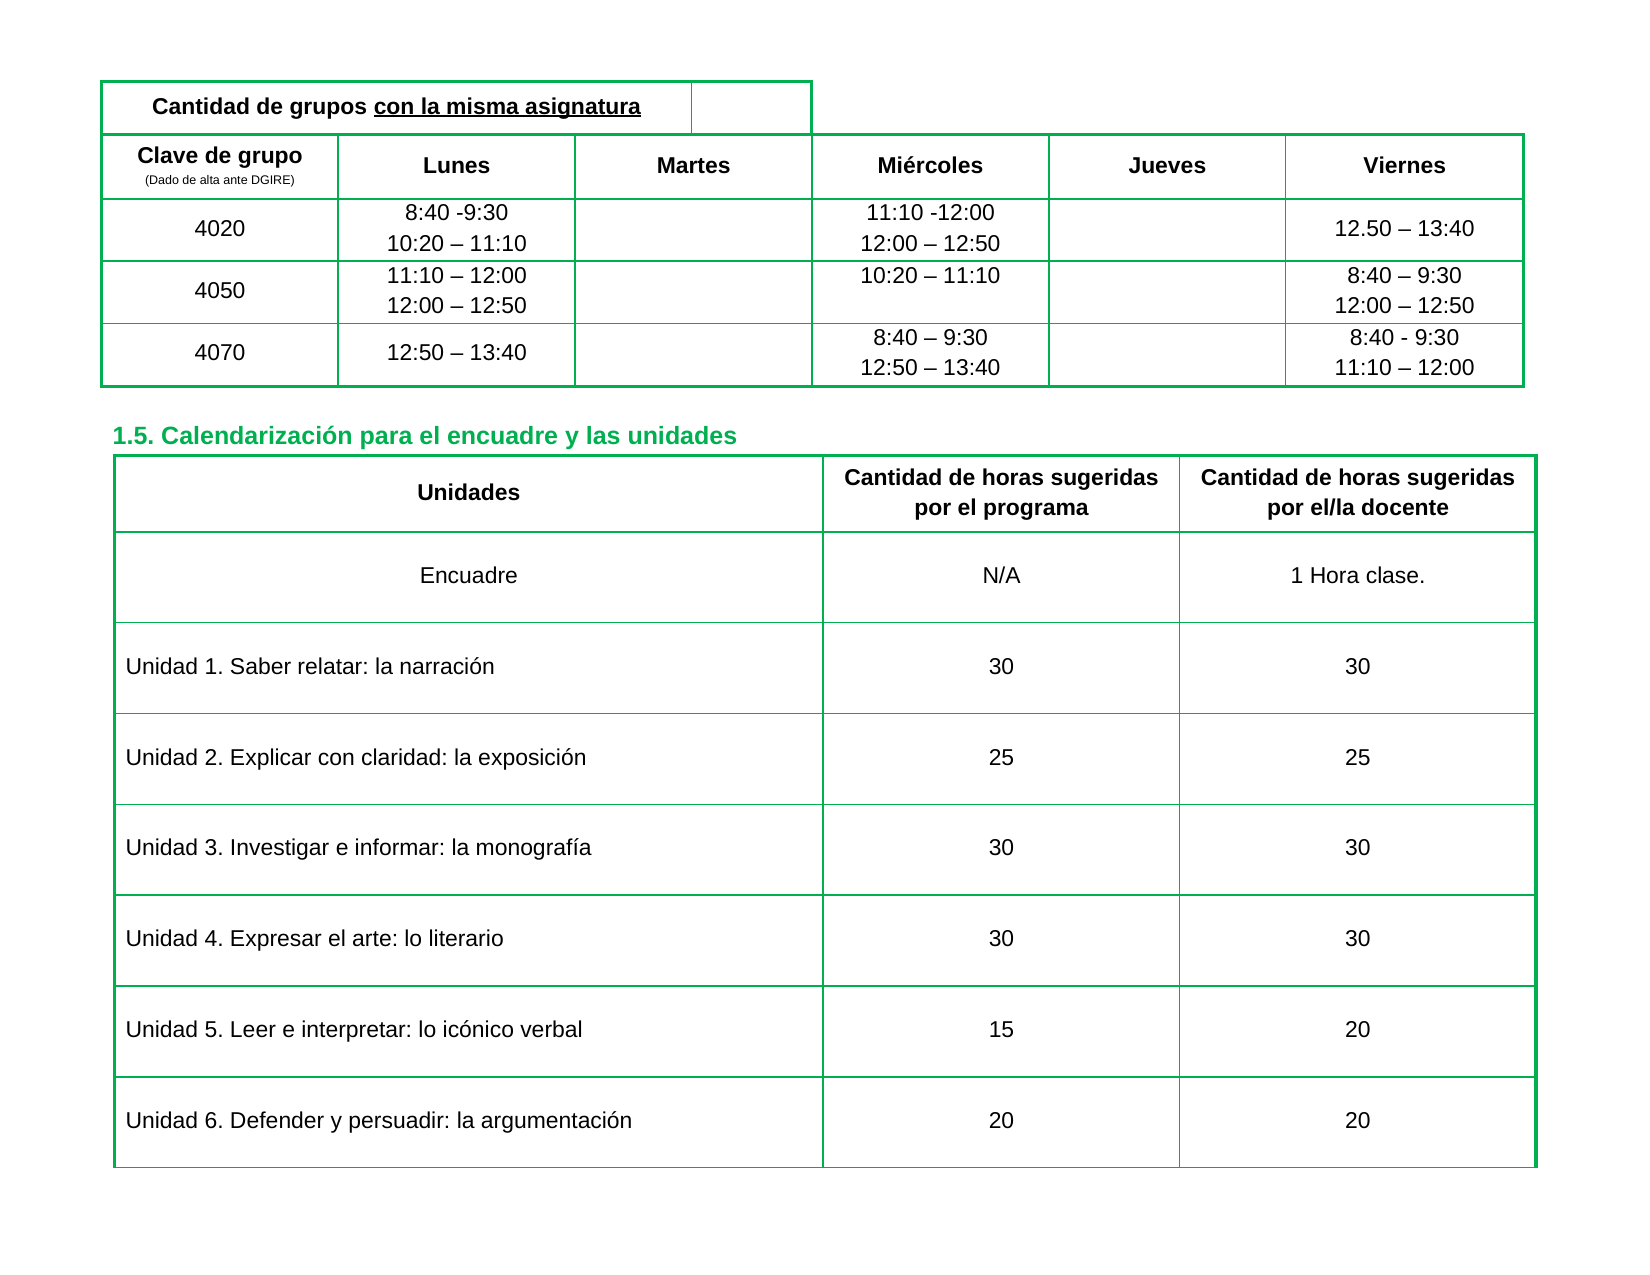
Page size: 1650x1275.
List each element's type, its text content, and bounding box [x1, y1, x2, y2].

table_cell 25 [1180, 714, 1534, 803]
table_cell [1050, 200, 1285, 260]
table_cell [1050, 324, 1285, 385]
table_header Cantidad de grupos con la misma asignatura [103, 83, 691, 133]
table_cell 4070 [103, 324, 337, 385]
table_cell 15 [824, 987, 1179, 1076]
table_cell 8:40 – 9:30 12:00 – 12:50 [1286, 262, 1522, 323]
table_cell Unidad 2. Explicar con claridad: la exposición [116, 714, 822, 803]
table_header Unidades [116, 457, 822, 531]
table_cell 25 [824, 714, 1179, 803]
table_cell Unidad 6. Defender y persuadir: la argumentación [116, 1078, 822, 1167]
table_cell Martes [576, 136, 811, 198]
table_cell 1 Hora clase. [1180, 533, 1534, 622]
table_cell Unidad 5. Leer e interpretar: lo icónico verbal [116, 987, 822, 1076]
table_cell [576, 200, 811, 260]
table_header Cantidad de horas sugeridas por el programa [824, 457, 1179, 531]
table_cell Clave de grupo (Dado de alta ante DGIRE) [103, 136, 337, 198]
table_cell 8:40 -9:30 10:20 – 11:10 [339, 200, 574, 260]
table_header [692, 83, 810, 133]
table_cell 12:50 – 13:40 [339, 324, 574, 385]
table_cell 30 [1180, 896, 1534, 985]
table_cell Unidad 4. Expresar el arte: lo literario [116, 896, 822, 985]
table_cell [576, 262, 811, 323]
table_cell Miércoles [813, 136, 1048, 198]
table_cell 30 [1180, 623, 1534, 713]
table_cell 11:10 – 12:00 12:00 – 12:50 [339, 262, 574, 323]
table_cell 30 [824, 896, 1179, 985]
table_cell 11:10 -12:00 12:00 – 12:50 [813, 200, 1048, 260]
table_cell Jueves [1050, 136, 1285, 198]
table_cell 30 [824, 805, 1179, 894]
table_header Cantidad de horas sugeridas por el/la docente [1180, 457, 1534, 531]
table_cell 8:40 – 9:30 12:50 – 13:40 [813, 324, 1048, 385]
table_cell 10:20 – 11:10 [813, 262, 1048, 323]
table_cell 4050 [103, 262, 337, 323]
title 1.5. Calendarización para el encuadre y las unidades [112, 421, 1537, 450]
table_cell Unidad 1. Saber relatar: la narración [116, 623, 822, 713]
table_cell [576, 324, 811, 385]
table_cell 30 [1180, 805, 1534, 894]
table_cell Encuadre [116, 533, 822, 622]
table_cell 20 [824, 1078, 1179, 1167]
table_cell 4020 [103, 200, 337, 260]
table_cell [1050, 262, 1285, 323]
table_cell 12.50 – 13:40 [1286, 200, 1522, 260]
table_cell Viernes [1286, 136, 1522, 198]
table_cell 20 [1180, 987, 1534, 1076]
table_cell N/A [824, 533, 1179, 622]
table_cell Unidad 3. Investigar e informar: la monografía [116, 805, 822, 894]
table_cell 30 [824, 623, 1179, 713]
table_cell 20 [1180, 1078, 1534, 1167]
table_cell 8:40 - 9:30 11:10 – 12:00 [1286, 324, 1522, 385]
table_cell Lunes [339, 136, 574, 198]
